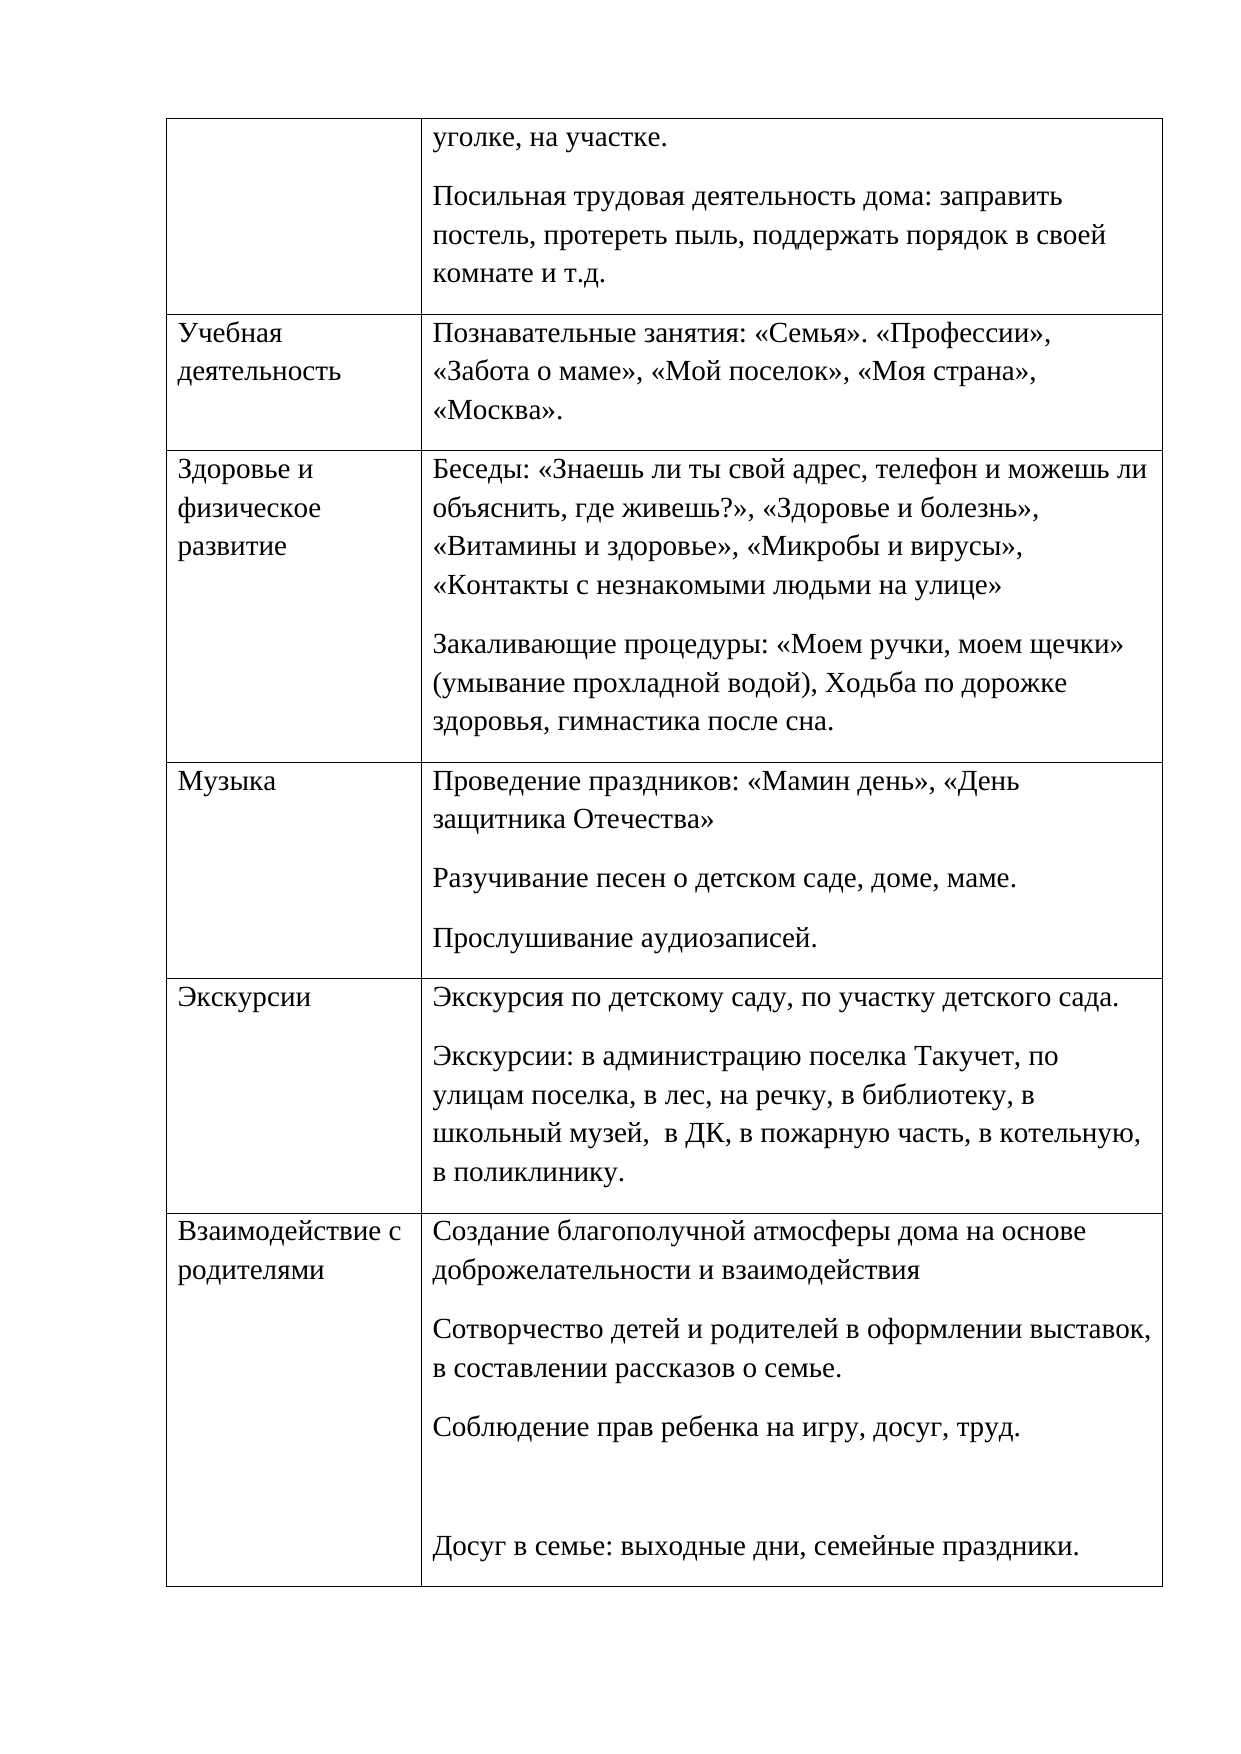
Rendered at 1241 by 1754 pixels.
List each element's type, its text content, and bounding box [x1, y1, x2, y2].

table_cell Экскурсия по детскому саду, по участку детского сада. Экскурсии: в администрацию поселка Такучет, по улицам поселка, в лес, на речку, в библиотеку, в школьный музей, в ДК, в пожарную часть, в котельную, в поликлинику. [422, 979, 1162, 1212]
table_cell Беседы: «Знаешь ли ты свой адрес, телефон и можешь ли объяснить, где живешь?», «Здоровье и болезнь», «Витамины и здоровье», «Микробы и вирусы», «Контакты с незнакомыми людьми на улице» Закаливающие процедуры: «Моем ручки, моем щечки» (умывание прохладной водой), Ходьба по дорожке здоровья, гимнастика после сна. [422, 451, 1162, 762]
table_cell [167, 119, 421, 314]
table_cell Проведение праздников: «Мамин день», «День защитника Отечества» Разучивание песен о детском саде, доме, маме. Прослушивание аудиозаписей. [422, 763, 1162, 978]
table_cell Познавательные занятия: «Семья». «Профессии», «Забота о маме», «Мой поселок», «Моя страна», «Москва». [422, 315, 1162, 450]
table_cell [422, 119, 1162, 314]
table_cell Взаимодействие с родителями [167, 1214, 421, 1586]
table_cell Учебная деятельность [167, 315, 421, 450]
table_cell Здоровье и физическое развитие [167, 451, 421, 762]
table_cell Создание благополучной атмосферы дома на основе доброжелательности и взаимодействия Сотворчество детей и родителей в оформлении выставок, в составлении рассказов о семье. Соблюдение прав ребенка на игру, досуг, труд. Досуг в семье: выходные дни, семейные праздники. [422, 1214, 1162, 1586]
table_cell Музыка [167, 763, 421, 978]
table_cell Экскурсии [167, 979, 421, 1212]
